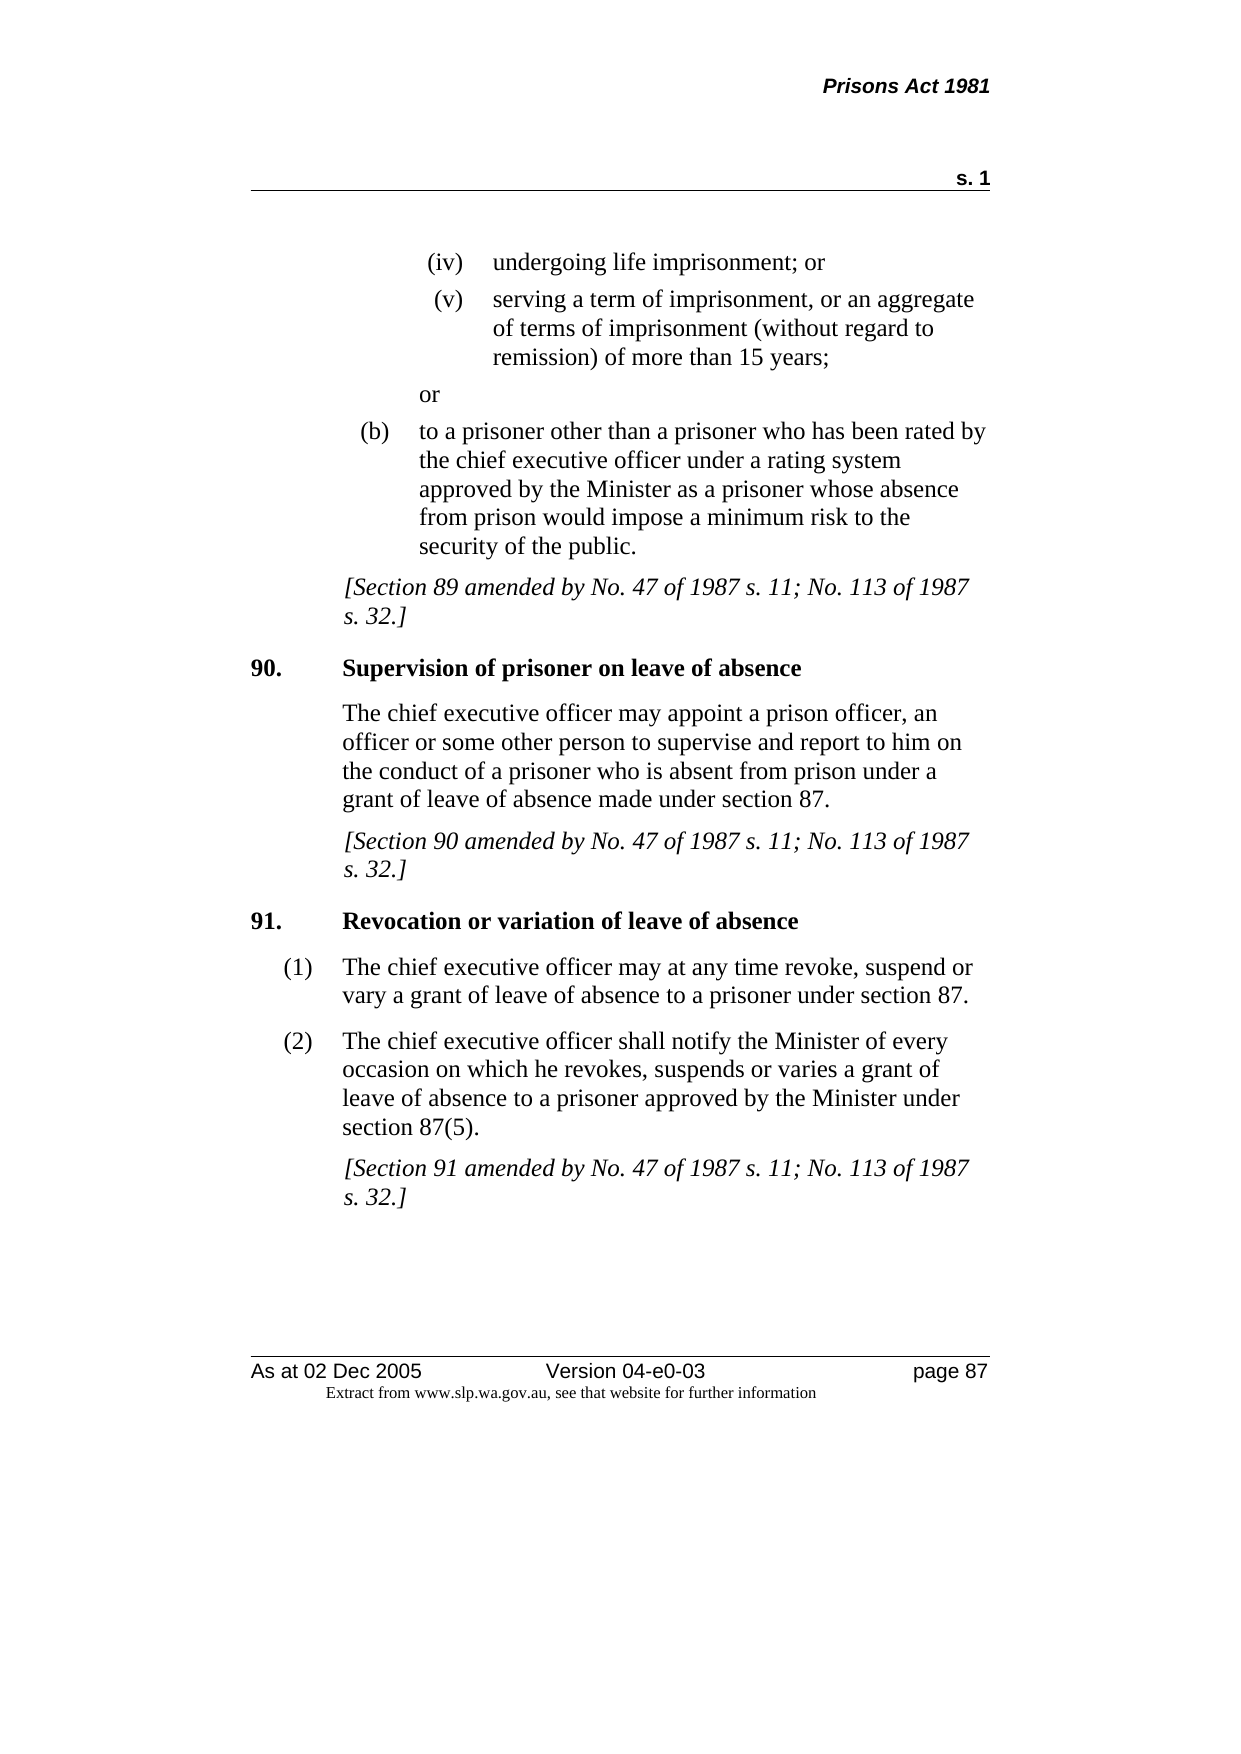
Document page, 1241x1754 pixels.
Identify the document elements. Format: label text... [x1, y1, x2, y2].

text or [251, 379, 990, 408]
text (v) serving a term of imprisonment, or an aggregate of terms of imprisonment (without regard to remission) of more than 15 years; [251, 284, 990, 371]
text The chief executive officer may appoint a prison officer, an officer or some other person to supervise and report to him on the conduct of a prisoner who is absent from prison under a grant of leave of absence made under section 87. [251, 698, 990, 813]
text (iv) undergoing life imprisonment; or [251, 247, 990, 276]
subtitle 90. Supervision of prisoner on leave of absence [251, 653, 990, 682]
text [Section 90 amended by No. 47 of 1987 s. 11; No. 113 of 1987 s. 32.] [251, 826, 990, 883]
subtitle 91. Revocation or variation of leave of absence [251, 906, 990, 935]
text [Section 91 amended by No. 47 of 1987 s. 11; No. 113 of 1987 s. 32.] [251, 1153, 990, 1211]
text (b) to a prisoner other than a prisoner who has been rated by the chief executive officer under a rating system approved by the Minister as a prisoner whose absence from prison would impose a minimum risk to the security of the public. [251, 416, 990, 560]
text [Section 89 amended by No. 47 of 1987 s. 11; No. 113 of 1987 s. 32.] [251, 572, 990, 630]
text (2) The chief executive officer shall notify the Minister of every occasion on which he revokes, suspends or varies a grant of leave of absence to a prisoner approved by the Minister under section 87(5). [251, 1026, 990, 1141]
text (1) The chief executive officer may at any time revoke, suspend or vary a grant of leave of absence to a prisoner under section 87. [251, 952, 990, 1009]
